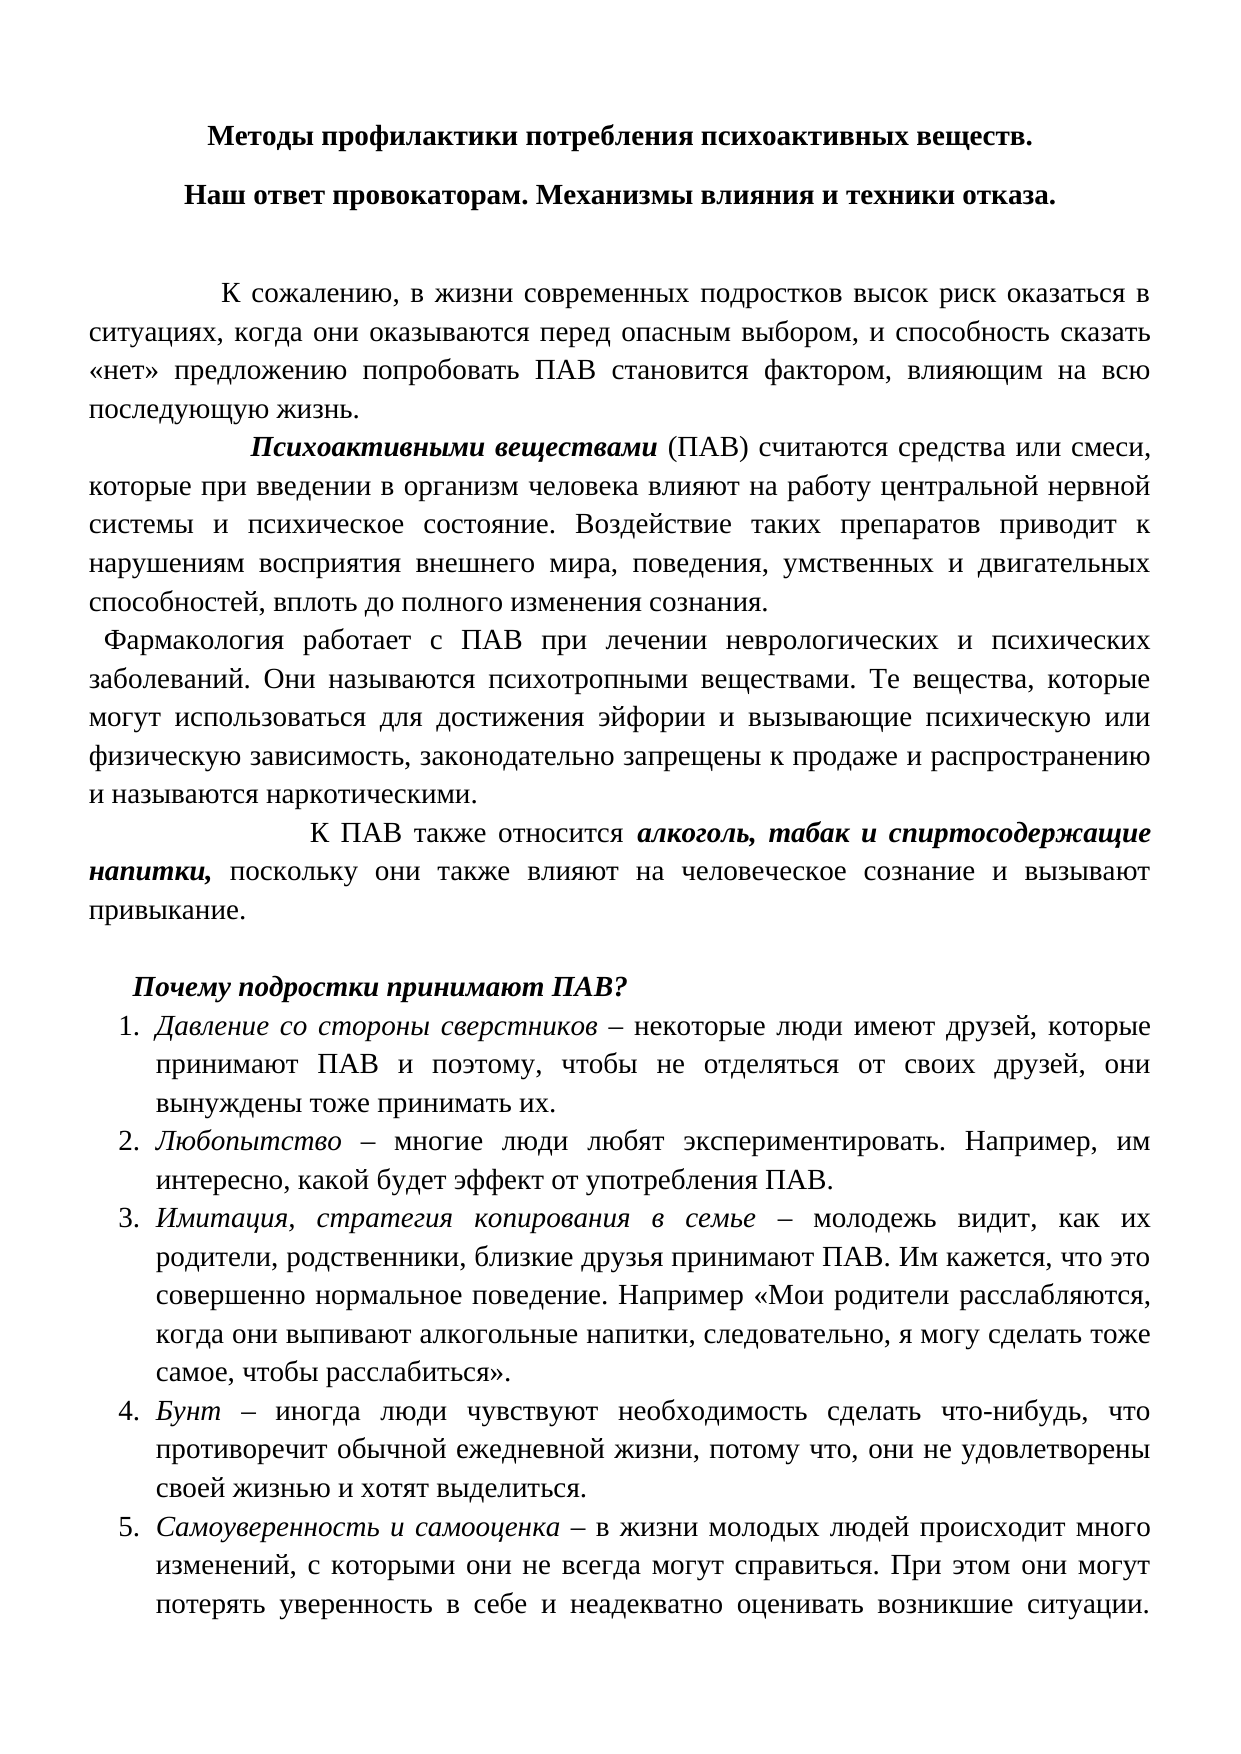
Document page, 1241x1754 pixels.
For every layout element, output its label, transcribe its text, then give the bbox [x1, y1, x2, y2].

list Давление со стороны сверстников – некоторые люди имеют друзей, которые принимают ПАВ и поэтому, чтобы не отделяться от своих друзей, они вынуждены тоже принимать их. [118, 1008, 1152, 1118]
list Бунт – иногда люди чувствуют необходимость сделать что-нибудь, что противоречит обычной ежедневной жизни, потому что, они не удовлетворены своей жизнью и хотят выделиться. [118, 1393, 1152, 1504]
text Методы профилактики потребления психоактивных веществ. [88, 118, 1152, 152]
list Почему подростки принимают ПАВ? [88, 969, 1152, 1003]
text Наш ответ провокаторам. Механизмы влияния и техники отказа. [88, 177, 1152, 211]
list Имитация, стратегия копирования в семье – молодежь видит, как их родители, родственники, близкие друзья принимают ПАВ. Им кажется, что это совершенно нормальное поведение. Например «Мои родители расслабляются, когда они выпивают алкогольные напитки, следовательно, я могу сделать тоже самое, чтобы расслабиться». [118, 1200, 1152, 1388]
list К сожалению, в жизни современных подростков высок риск оказаться в ситуациях, когда они оказываются перед опасным выбором, и способность сказать «нет» предложению попробовать ПАВ становится фактором, влияющим на всю последующую жизнь. [44, 275, 1152, 424]
list Психоактивными веществами (ПАВ) считаются средства или смеси, которые при введении в организм человека влияют на работу центральной нервной системы и психическое состояние. Воздействие таких препаратов приводит к нарушениям восприятия внешнего мира, поведения, умственных и двигательных способностей, вплоть до полного изменения сознания. [44, 429, 1152, 617]
list К ПАВ также относится алкоголь, табак и спиртосодержащие напитки, поскольку они также влияют на человеческое сознание и вызывают привыкание. [44, 815, 1152, 926]
list Фармакология работает с ПАВ при лечении неврологических и психических заболеваний. Они называются психотропными веществами. Те вещества, которые могут использоваться для достижения эйфории и вызывающие психическую или физическую зависимость, законодательно запрещены к продаже и распространению и называются наркотическими. [44, 622, 1152, 810]
list Любопытство – многие люди любят экспериментировать. Например, им интересно, какой будет эффект от употребления ПАВ. [118, 1123, 1152, 1195]
